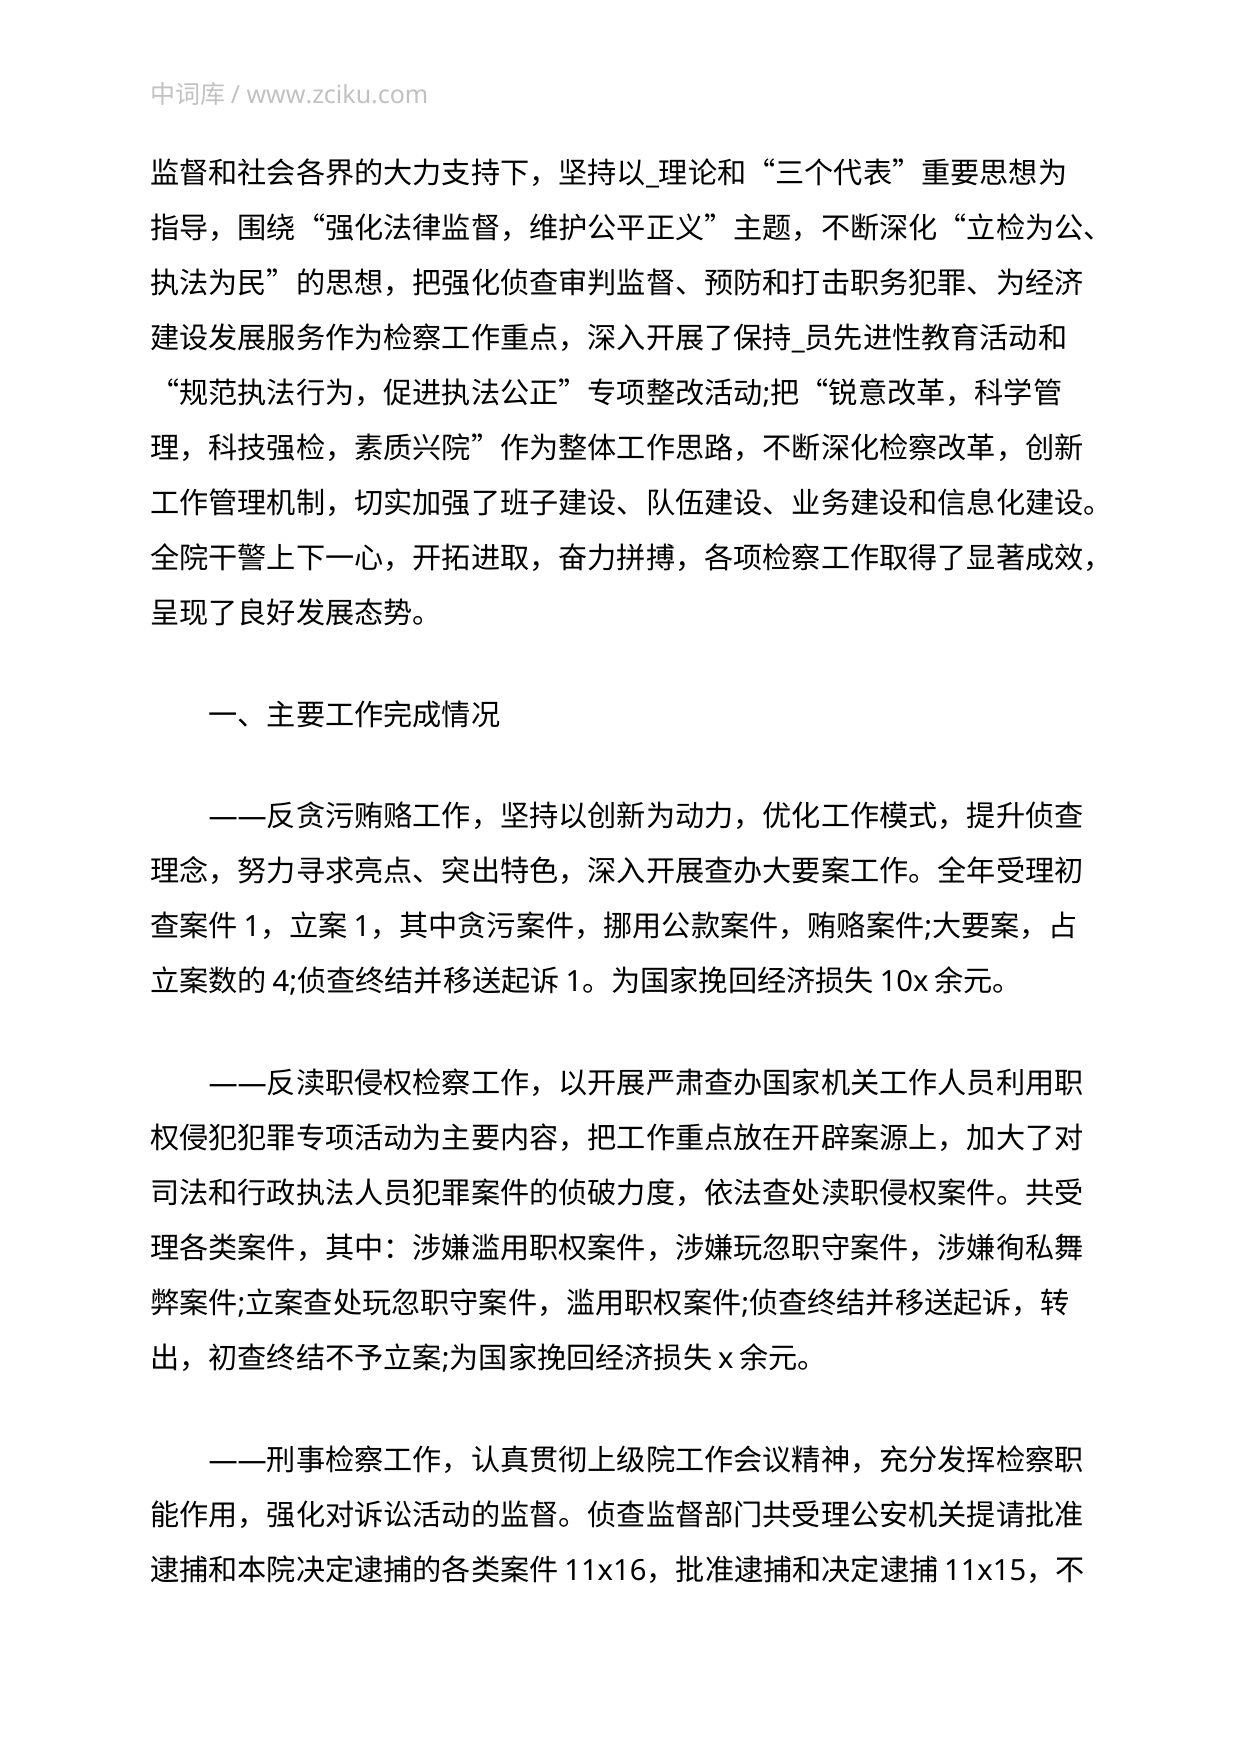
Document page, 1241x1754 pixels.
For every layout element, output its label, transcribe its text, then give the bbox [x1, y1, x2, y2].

text 一、主要工作完成情况 [150, 691, 1090, 733]
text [150, 150, 1090, 632]
text ——反贪污贿赂工作，坚持以创新为动力，优化工作模式，提升侦查理念，努力寻求亮点、突出特色，深入开展查办大要案工作。全年受理初查案件1，立案1，其中贪污案件，挪用公款案件，贿赂案件;大要案，占立案数的4;侦查终结并移送起诉1。为国家挽回经济损失10x余元。 [150, 793, 1090, 1000]
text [150, 1437, 1090, 1589]
text ——反渎职侵权检察工作，以开展严肃查办国家机关工作人员利用职权侵犯犯罪专项活动为主要内容，把工作重点放在开辟案源上，加大了对司法和行政执法人员犯罪案件的侦破力度，依法查处渎职侵权案件。共受理各类案件，其中：涉嫌滥用职权案件，涉嫌玩忽职守案件，涉嫌徇私舞弊案件;立案查处玩忽职守案件，滥用职权案件;侦查终结并移送起诉，转出，初查终结不予立案;为国家挽回经济损失x余元。 [150, 1060, 1090, 1377]
